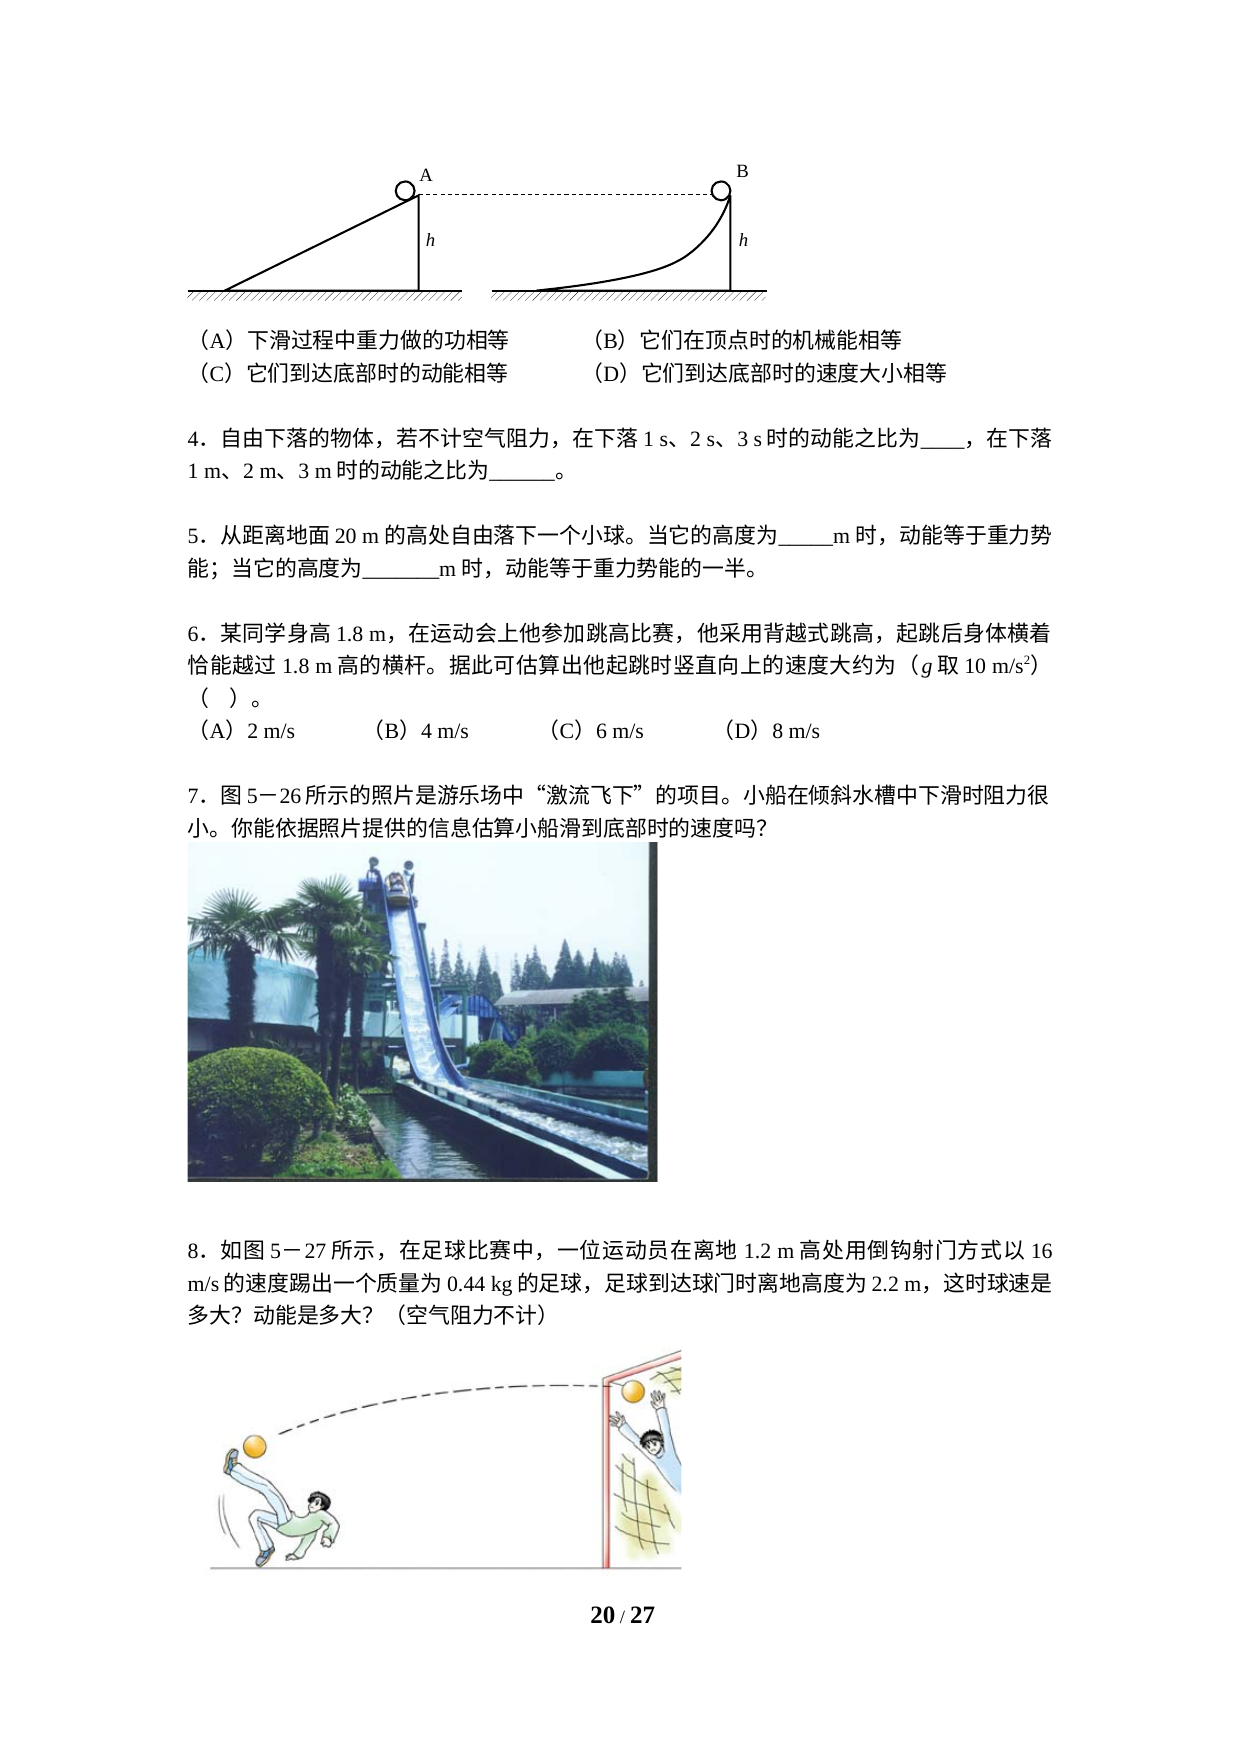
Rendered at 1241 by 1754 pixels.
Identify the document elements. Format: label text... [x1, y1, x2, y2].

text （A）2 m/s （B）4 m/s （C）6 m/s （D）8 m/s [187, 713, 1053, 745]
text （C）它们到达底部时的动能相等 （D）它们到达底部时的速度大小相等 [187, 355, 1053, 388]
text （A）下滑过程中重力做的功相等 （B）它们在顶点时的机械能相等 [187, 323, 1053, 355]
picture [187, 842, 658, 1182]
list 如图5－27所示，在足球比赛中，一位运动员在离地1.2 m高处用倒钩射门方式以16 m/s的速度踢出一个质量为0.44 kg的足球，足球到达球门时离地高度为2.2 m，这时球速是多大？动能是多大？（空气阻力不计） [187, 1233, 1053, 1330]
list 图5－26所示的照片是游乐场中“激流飞下”的项目。小船在倾斜水槽中下滑时阻力很小。你能依据照片提供的信息估算小船滑到底部时的速度吗？ [187, 778, 1053, 843]
list 某同学身高1.8 m，在运动会上他参加跳高比赛，他采用背越式跳高，起跳后身体横着恰能越过1.8 m高的横杆。据此可估算出他起跳时竖直向上的速度大约为（g取10 m/s2）（ ）。 [187, 615, 1053, 713]
list 从距离地面 20 m 的高处自由落下一个小球。当它的高度为_____m 时，动能等于重力势能；当它的高度为_______m 时，动能等于重力势能的一半。 [187, 518, 1053, 583]
list 自由下落的物体，若不计空气阻力，在下落1 s、2 s、3 s时的动能之比为____，在下落1 m、2 m、3 m时的动能之比为______。 [187, 420, 1053, 485]
picture [187, 1330, 682, 1585]
